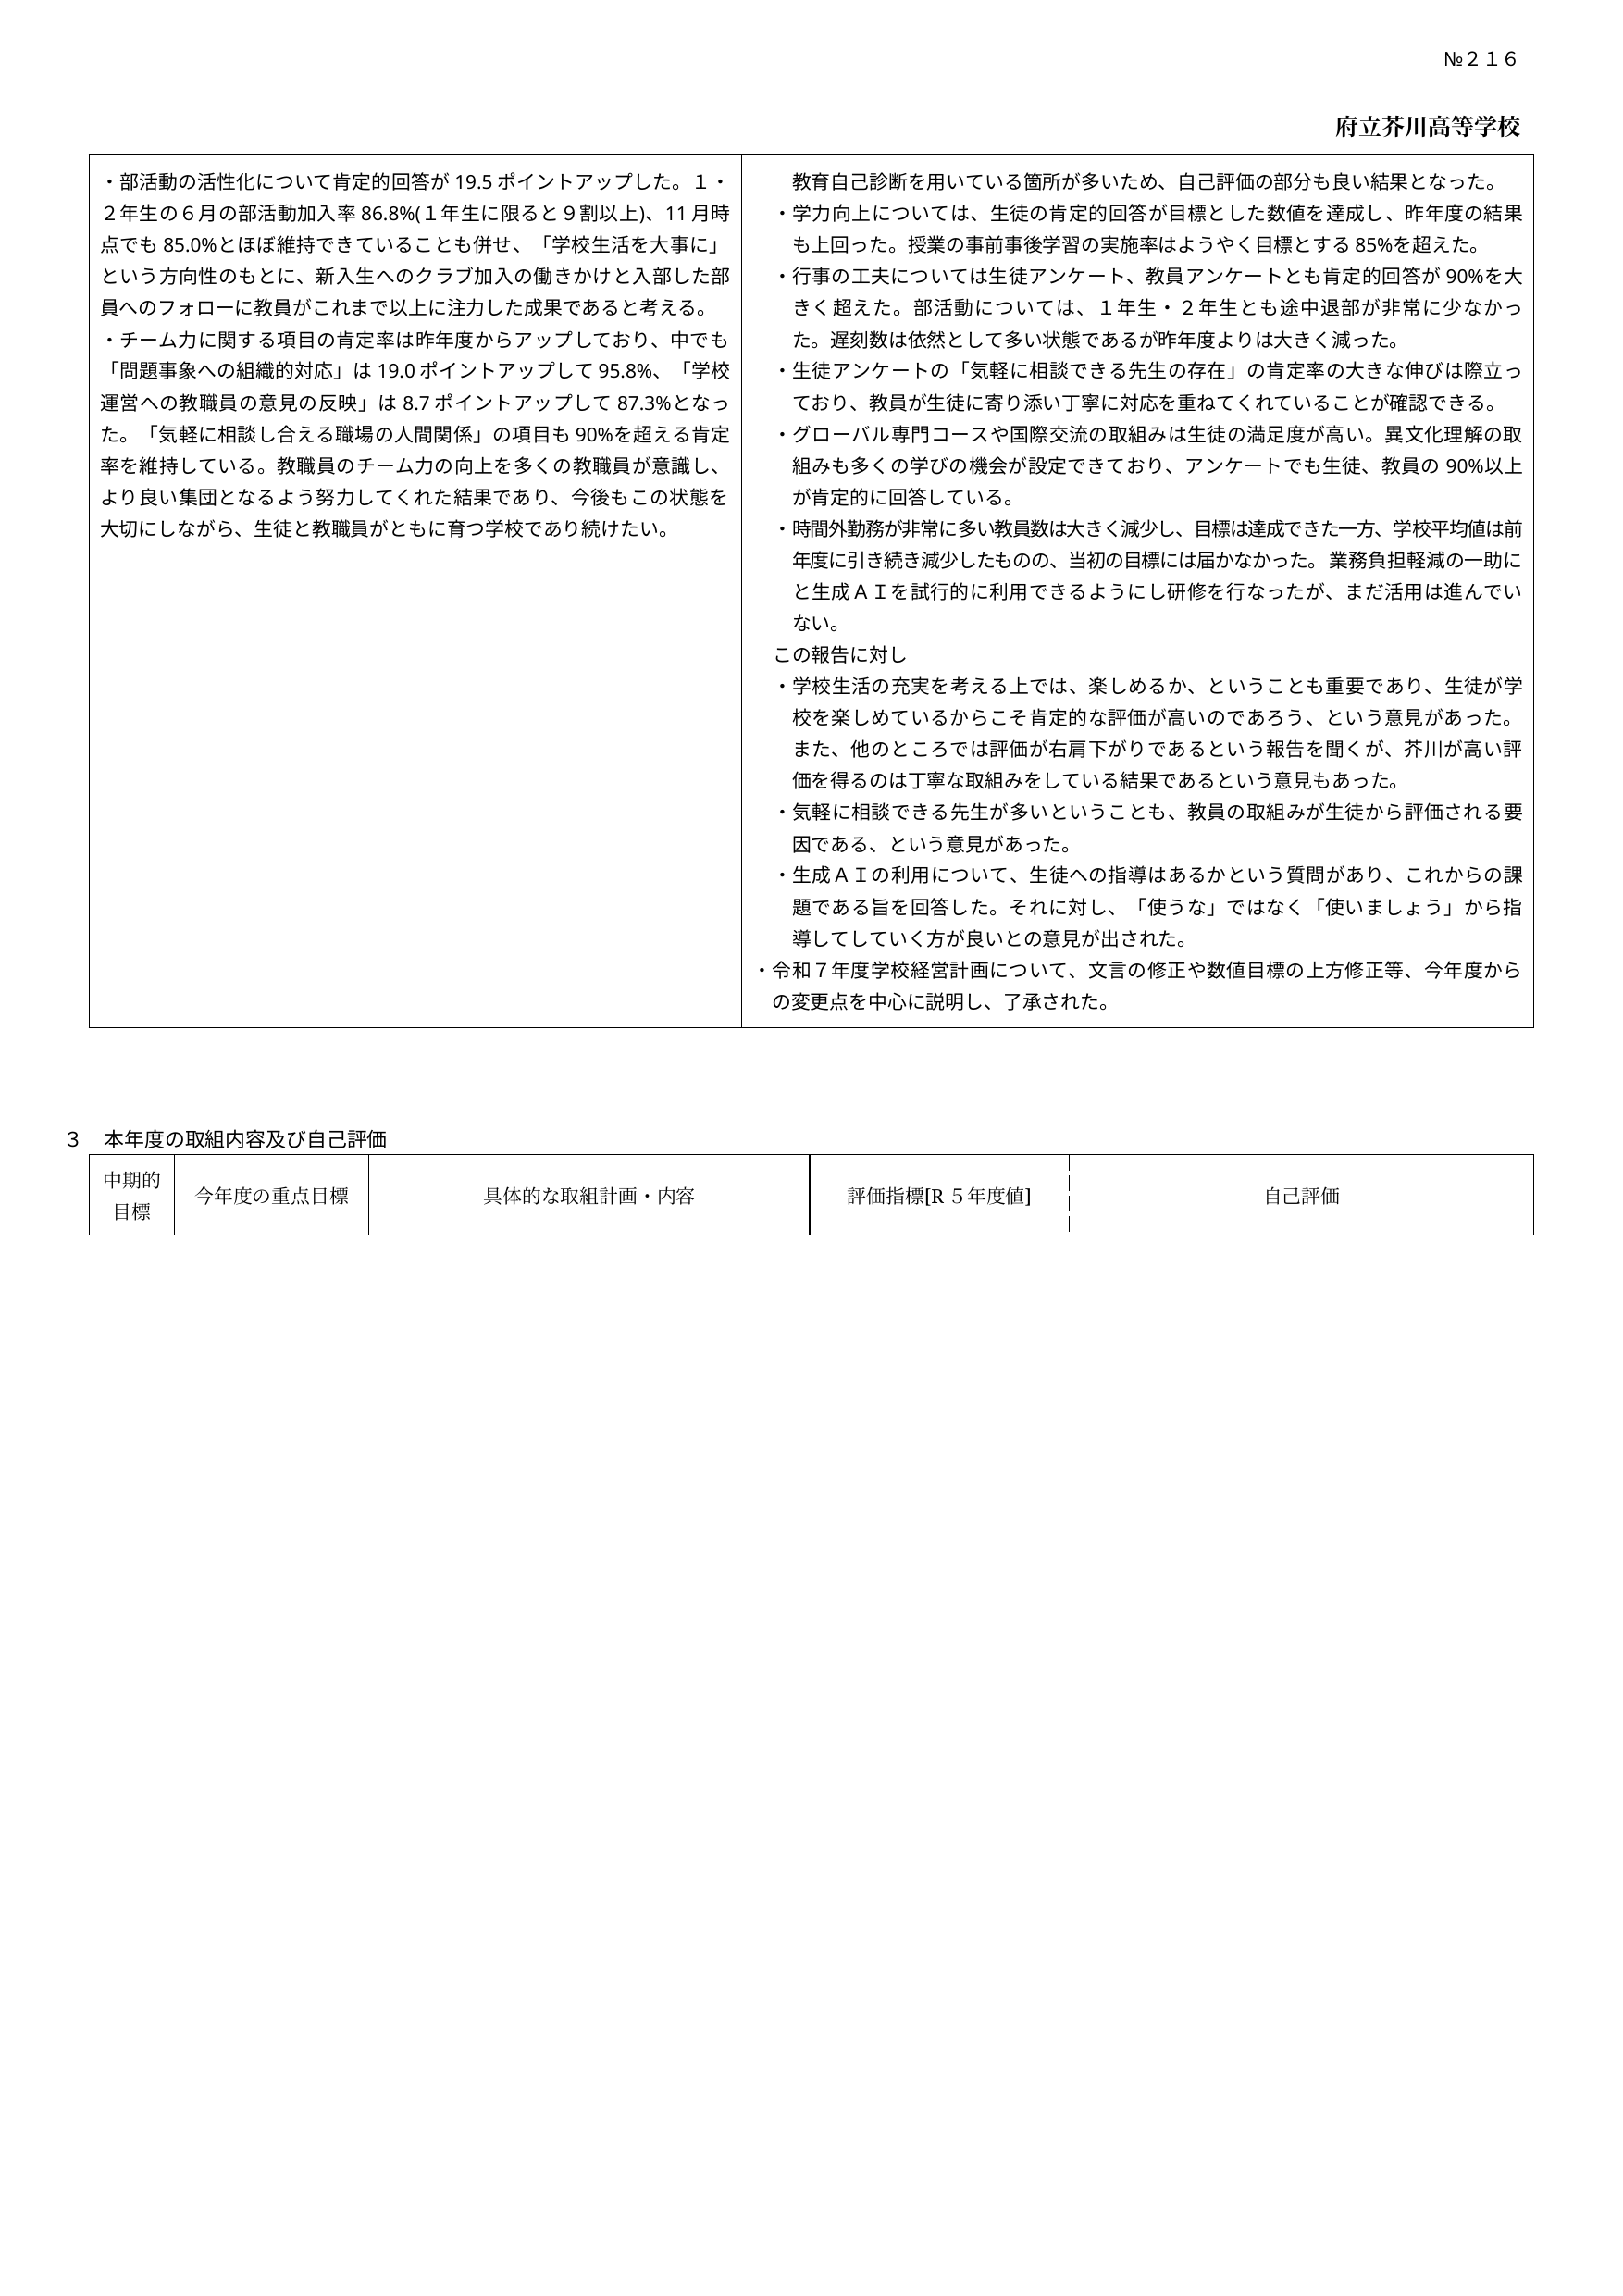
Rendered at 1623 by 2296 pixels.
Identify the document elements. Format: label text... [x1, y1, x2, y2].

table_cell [90, 155, 741, 1027]
table_header 具体的な取組計画・内容 [369, 1155, 809, 1235]
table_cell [742, 155, 1533, 1027]
table_header 自己評価 [1069, 1155, 1533, 1235]
text ３ 本年度の取組内容及び自己評価 [63, 1123, 1541, 1154]
table_header 今年度の重点目標 [175, 1155, 368, 1235]
table_header 中期的 目標 [90, 1155, 174, 1235]
table_header 評価指標[R５年度値] [811, 1155, 1069, 1235]
